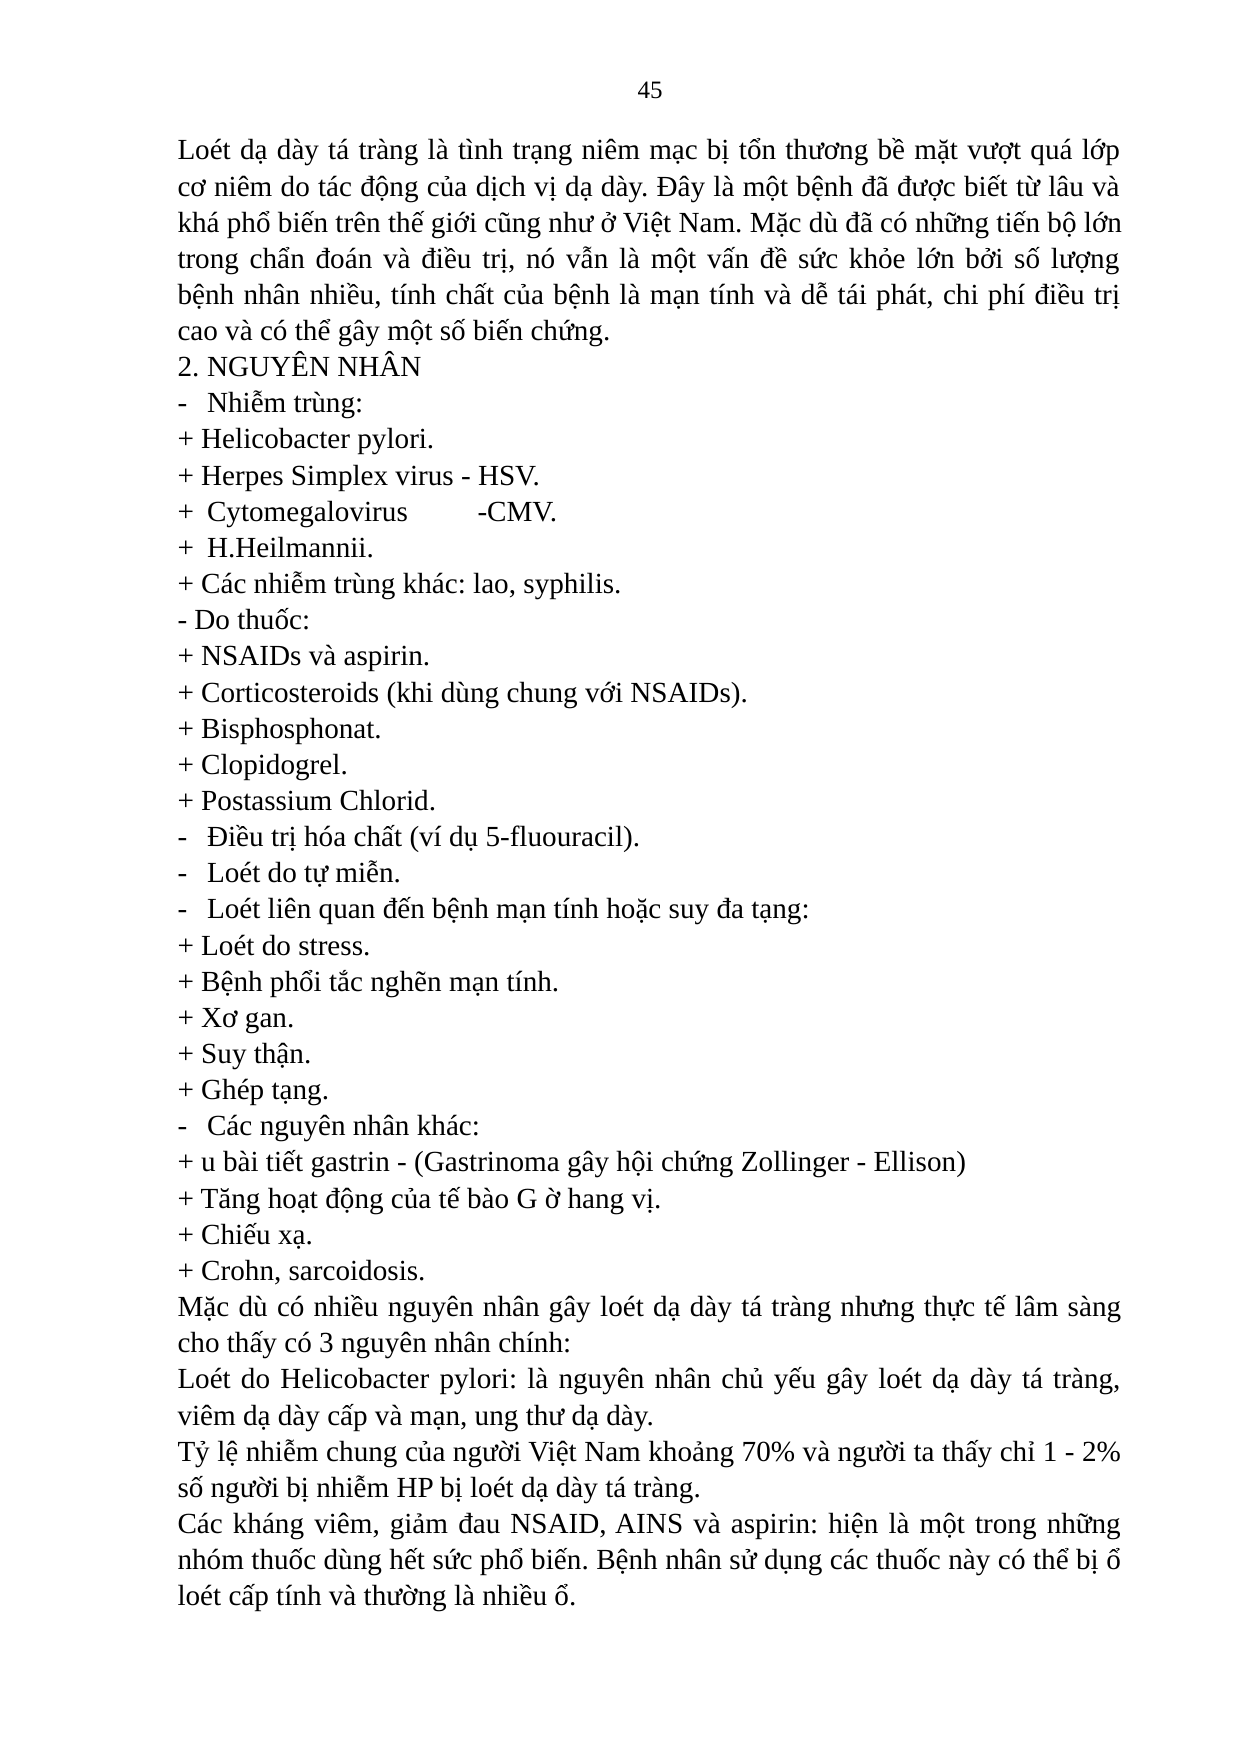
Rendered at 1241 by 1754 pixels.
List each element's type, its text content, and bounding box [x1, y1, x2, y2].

text + Các nhiễm trùng khác: lao, syphilis. [177, 566, 1122, 600]
text + Ghép tạng. [177, 1072, 1122, 1106]
text 2. NGUYÊN NHÂN [177, 349, 1122, 383]
text + Bisphosphonat. [177, 711, 1122, 744]
text Tỷ lệ nhiễm chung của người Việt Nam khoảng 70% và người ta thấy chỉ 1 - 2% số người bị nhiễm HP bị loét dạ dày tá tràng. [177, 1434, 1122, 1503]
text + Corticosteroids (khi dùng chung với NSAIDs). [177, 675, 1122, 708]
text + H.Heilmannii. [177, 530, 1122, 564]
text Các kháng viêm, giảm đau NSAID, AINS và aspirin: hiện là một trong những nhóm thuốc dùng hết sức phổ biến. Bệnh nhân sử dụng các thuốc này có thể bị ổ loét cấp tính và thường là nhiều ổ. [177, 1506, 1122, 1612]
text + Postassium Chlorid. [177, 783, 1122, 817]
text + Chiếu xạ. [177, 1217, 1122, 1250]
text - Loét do tự miễn. [177, 855, 1122, 889]
text + Crohn, sarcoidosis. [177, 1253, 1122, 1287]
text + Cytomegalovirus -CMV. [177, 494, 1122, 527]
text + Loét do stress. [177, 928, 1122, 961]
text - Do thuốc: [177, 602, 1122, 636]
text - Các nguyên nhân khác: [177, 1108, 1122, 1142]
text + Helicobacter pylori. [177, 422, 1122, 455]
text Mặc dù có nhiều nguyên nhân gây loét dạ dày tá tràng nhưng thực tế lâm sàng cho thấy có 3 nguyên nhân chính: [177, 1289, 1122, 1359]
text + Clopidogrel. [177, 747, 1122, 781]
text - Điều trị hóa chất (ví dụ 5-fluouracil). [177, 819, 1122, 853]
text - Loét liên quan đến bệnh mạn tính hoặc suy đa tạng: [177, 892, 1122, 925]
text Loét do Helicobacter pylori: là nguyên nhân chủ yếu gây loét dạ dày tá tràng, viêm dạ dày cấp và mạn, ung thư dạ dày. [177, 1361, 1122, 1431]
text - Nhiễm trùng: [177, 386, 1122, 419]
text + Xơ gan. [177, 1000, 1122, 1033]
text + Tăng hoạt động của tế bào G ờ hang vị. [177, 1181, 1122, 1214]
text + Herpes Simplex virus - HSV. [177, 458, 1122, 491]
text Loét dạ dày tá tràng là tình trạng niêm mạc bị tổn thương bề mặt vượt quá lớp cơ niêm do tác động của dịch vị dạ dày. Đây là một bệnh đã được biết từ lâu và khá phổ biến trên thế giới cũng như ở Việt Nam. Mặc dù đã có những tiến bộ lớn trong chẩn đoán và điều trị, nó vẫn là một vấn đề sức khỏe lớn bởi số lượng bệnh nhân nhiều, tính chất của bệnh là mạn tính và dễ tái phát, chi phí điều trị cao và có thể gây một số biến chứng. [177, 132, 1122, 347]
text + u bài tiết gastrin - (Gastrinoma gây hội chứng Zollinger - Ellison) [177, 1144, 1122, 1178]
text + NSAIDs và aspirin. [177, 638, 1122, 672]
text + Bệnh phổi tắc nghẽn mạn tính. [177, 964, 1122, 997]
text + Suy thận. [177, 1036, 1122, 1070]
